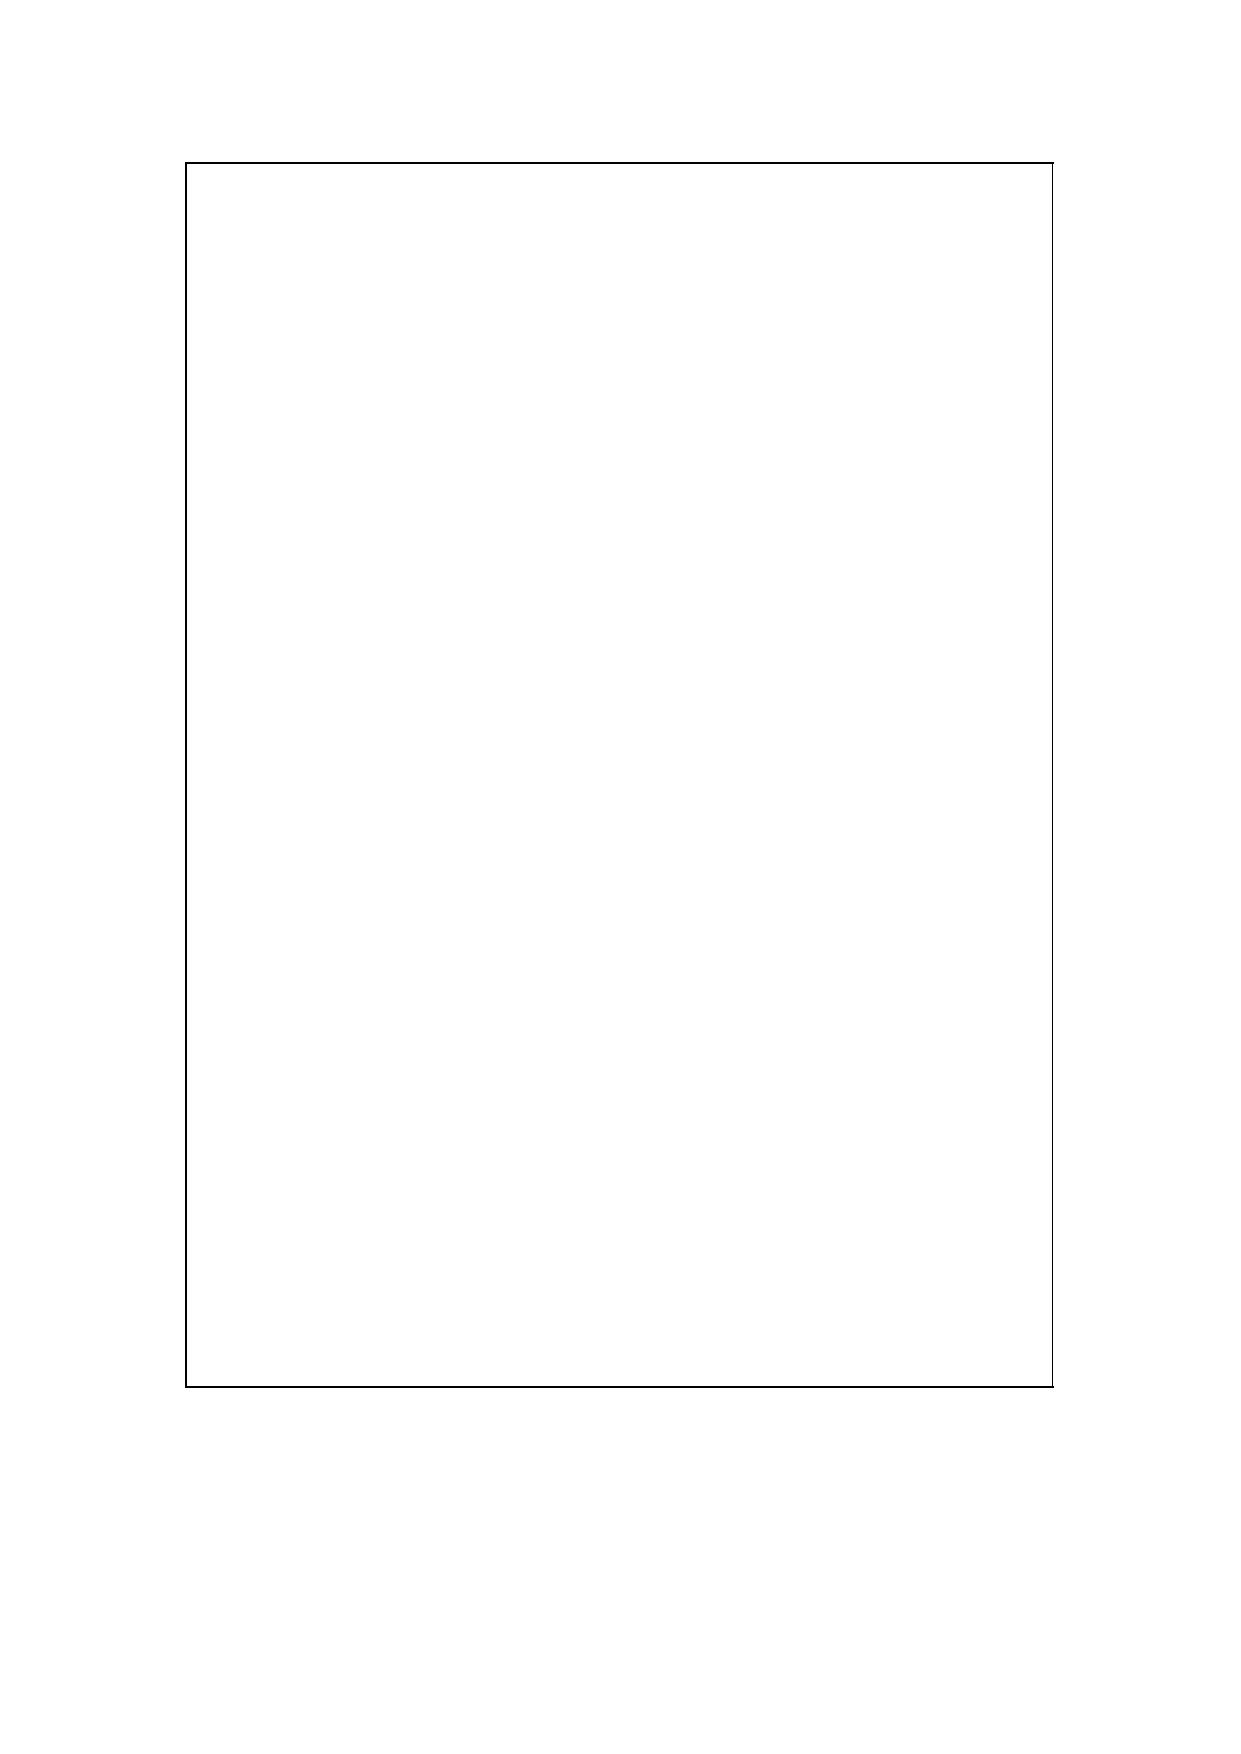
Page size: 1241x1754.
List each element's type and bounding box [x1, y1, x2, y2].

table_cell [187, 164, 1052, 1386]
